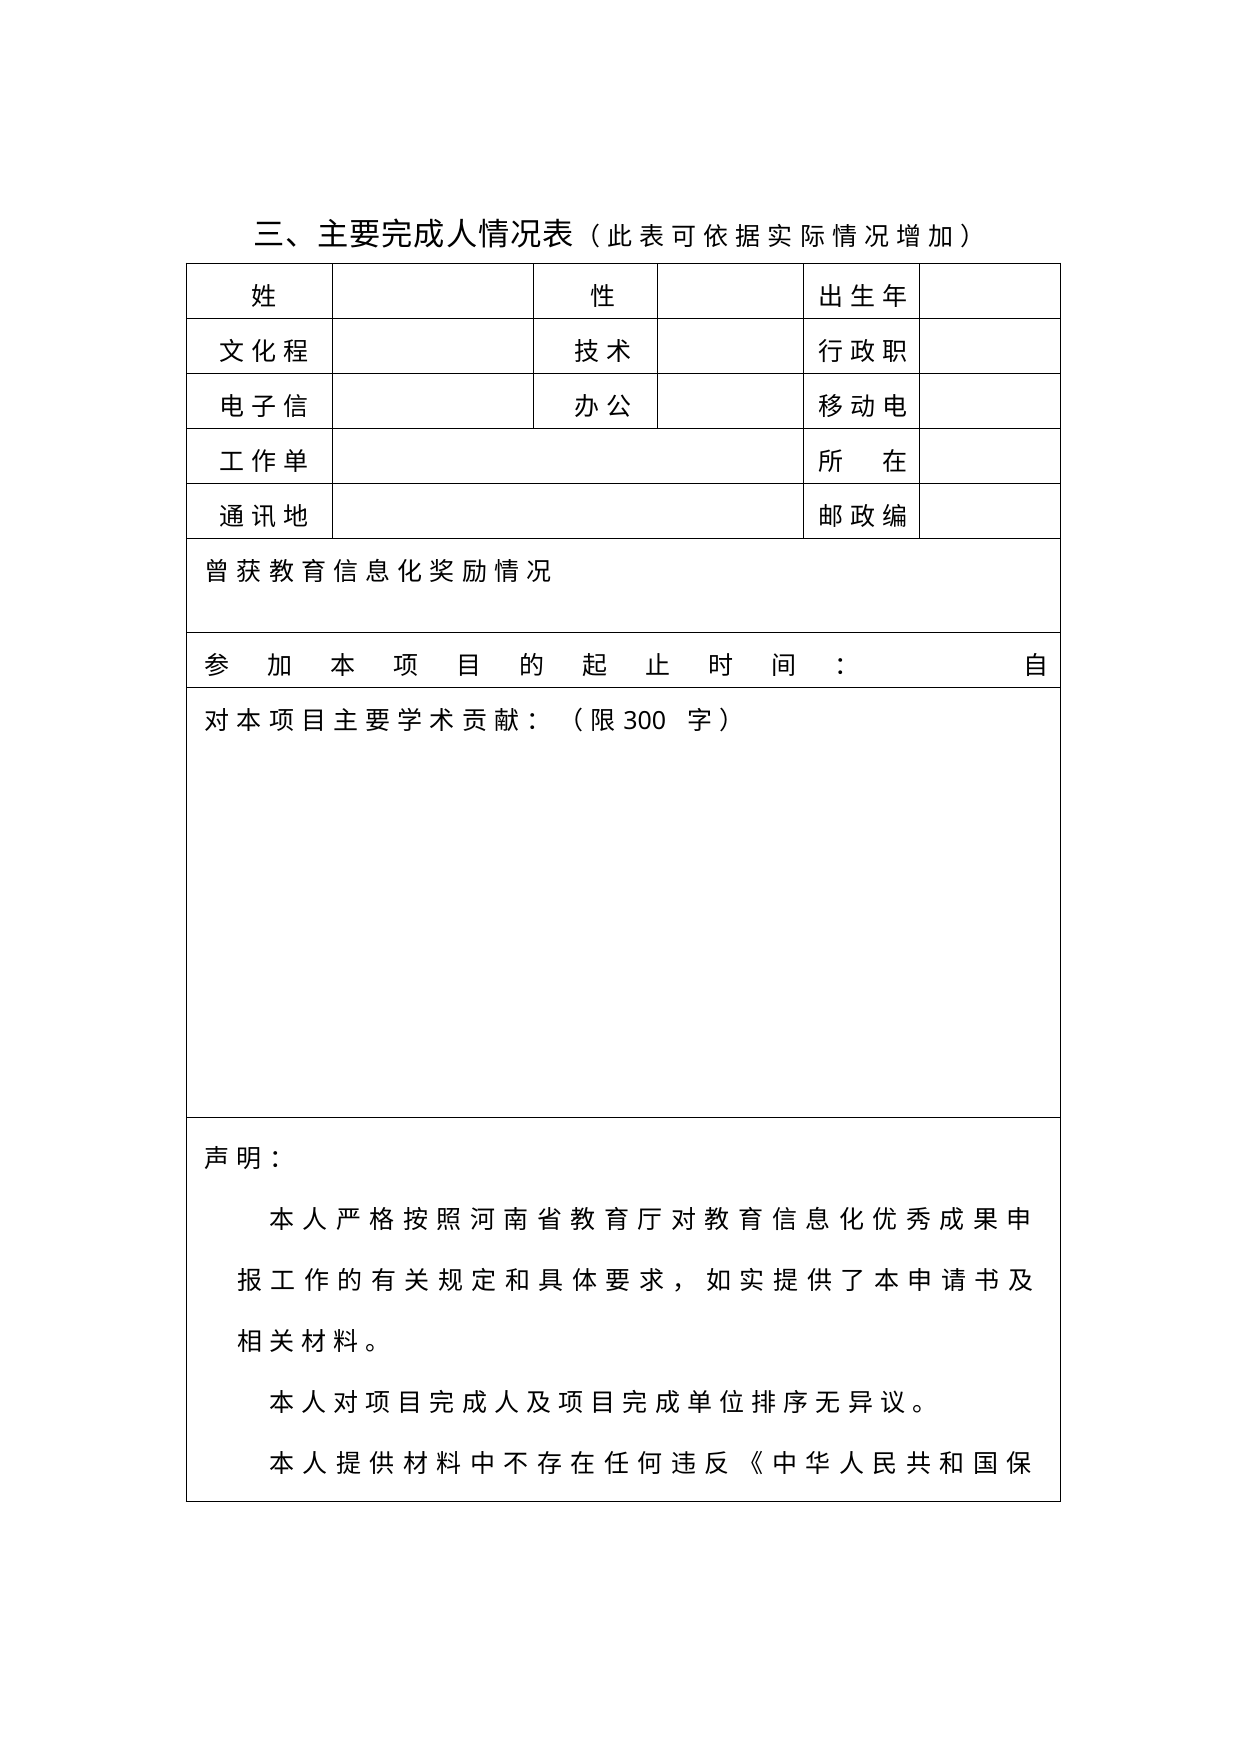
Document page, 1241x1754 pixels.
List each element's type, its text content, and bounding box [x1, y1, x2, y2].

table_cell 文化程度 [187, 319, 332, 373]
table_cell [187, 1118, 1060, 1501]
table_cell 所 在 地 [804, 429, 919, 483]
table_cell 工作单位 [187, 429, 332, 483]
table_header 出生年月 [804, 264, 919, 318]
table_cell 通讯地址 [187, 484, 332, 538]
table_cell [333, 374, 533, 428]
table_cell [333, 429, 803, 483]
table_cell 移动电话 [804, 374, 919, 428]
table_header [333, 264, 533, 318]
table_header 姓 名 [187, 264, 332, 318]
table_cell [920, 374, 1060, 428]
table_cell 邮政编码 [804, 484, 919, 538]
table_cell [920, 429, 1060, 483]
table_cell 曾获教育信息化奖励情况 [187, 539, 1060, 632]
table_cell 行政职务 [804, 319, 919, 373]
table_cell [920, 484, 1060, 538]
table_cell 对本项目主要学术贡献：（限300字） [187, 688, 1060, 1117]
table_cell 参加本项目的起止时间： 自 至 [187, 633, 1060, 687]
table_cell [658, 374, 803, 428]
table_header [920, 264, 1060, 318]
table_cell [920, 319, 1060, 373]
table_cell [658, 319, 803, 373]
table_cell 办公电话 [534, 374, 657, 428]
table_header [658, 264, 803, 318]
table_cell 技术职称 [534, 319, 657, 373]
table_header 性 别 [534, 264, 657, 318]
table_cell [333, 319, 533, 373]
table_cell [333, 484, 803, 538]
table_cell 电子信箱 [187, 374, 332, 428]
text 三、主要完成人情况表（此表可依据实际情况增加） [172, 201, 1074, 262]
